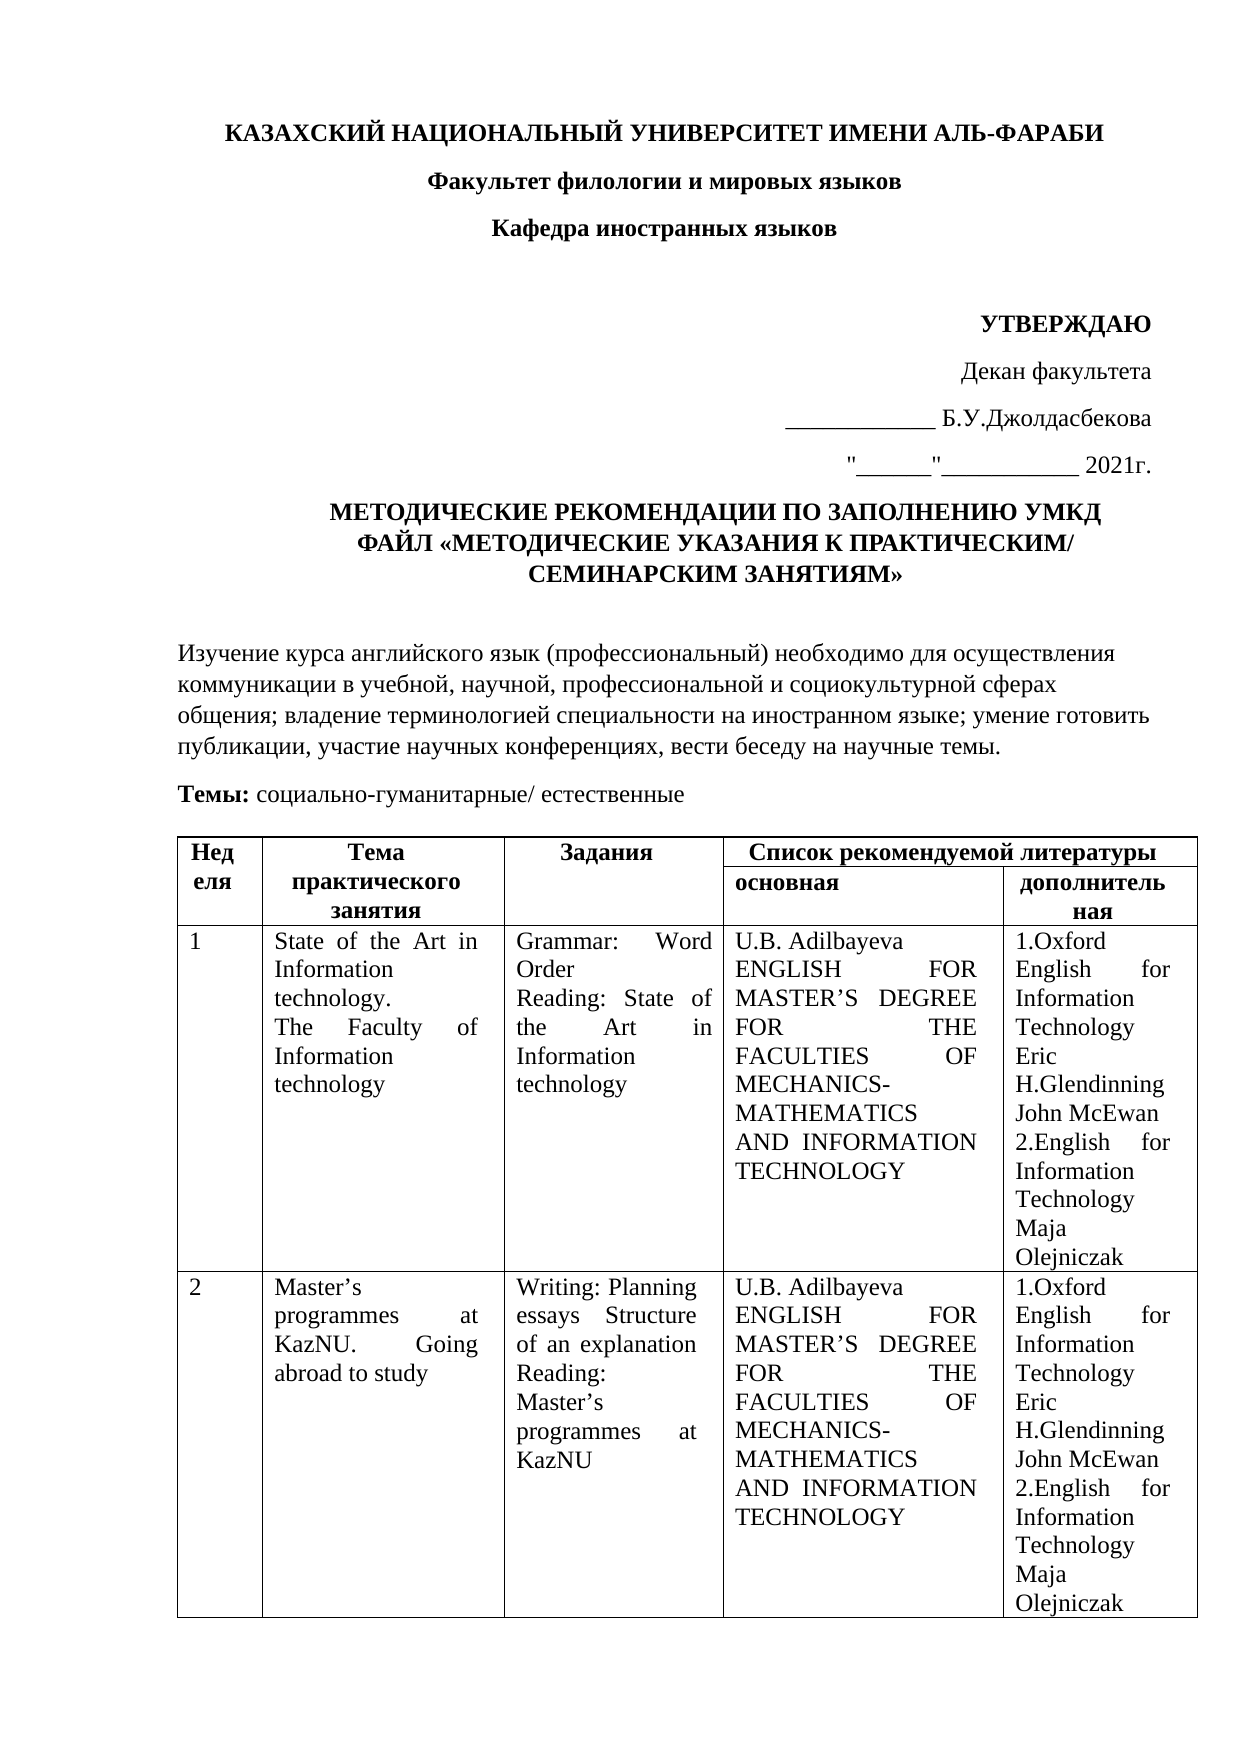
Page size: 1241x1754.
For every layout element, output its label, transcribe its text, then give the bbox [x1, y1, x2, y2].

text УТВЕРЖДАЮ [177, 309, 1152, 338]
list ФАЙЛ «МЕТОДИЧЕСКИЕ УКАЗАНИЯ К ПРАКТИЧЕСКИМ/ СЕМИНАРСКИМ ЗАНЯТИЯМ» [326, 528, 1105, 588]
table_cell 1.Oxford English for Information Technology Eric H.Glendinning John McEwan 2.English for Information Technology Maja Olejniczak [1004, 926, 1197, 1271]
text Декан факультета [177, 356, 1152, 385]
table_cell State of the Art in Information technology. The Faculty of Information technology [263, 926, 504, 1271]
table_cell дополнительная [1004, 867, 1197, 925]
text ____________ Б.У.Джолдасбекова [177, 403, 1152, 432]
table_cell Writing: Planning essays Structure of an explanation Reading: Master’s programmes at KazNU [505, 1272, 723, 1617]
text Изучение курса английского язык (профессиональный) необходимо для осуществления коммуникации в учебной, научной, профессиональной и социокультурной сферах общения; владение терминологией специальности на иностранном языке; умение готовить публикации, участие научных конференциях, вести беседу на научные темы. [177, 638, 1152, 760]
table_cell основная [724, 867, 1003, 925]
table_header Тема практического занятия [263, 838, 504, 925]
table_cell U.B. Adilbayeva ENGLISH FOR MASTER’S DEGREE FOR THE FACULTIES OF MECHANICS-MATHEMATICS AND INFORMATION TECHNOLOGY [724, 926, 1003, 1271]
table_header Неделя [178, 838, 262, 925]
text Кафедра иностранных языков [177, 213, 1152, 242]
table_header Задания [505, 838, 723, 925]
table_cell 2 [178, 1272, 262, 1617]
list МЕТОДИЧЕСКИЕ РЕКОМЕНДАЦИИ ПО ЗАПОЛНЕНИЮ УМКД [326, 497, 1105, 526]
table_cell 1 [178, 926, 262, 1271]
table_header Список рекомендуемой литературы [724, 838, 1197, 866]
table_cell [1004, 1272, 1197, 1617]
text Темы: социально-гуманитарные/ естественные [177, 779, 1152, 808]
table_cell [724, 1272, 1003, 1617]
text Факультет филологии и мировых языков [177, 166, 1152, 194]
table_cell Grammar: Word Order Reading: State of the Art in Information technology [505, 926, 723, 1271]
text КАЗАХСКИЙ НАЦИОНАЛЬНЫЙ УНИВЕРСИТЕТ ИМЕНИ АЛЬ-ФАРАБИ [177, 118, 1152, 147]
table_cell Master’s programmes at KazNU. Going abroad to study [263, 1272, 504, 1617]
text "______"___________ 2021г. [177, 450, 1152, 479]
